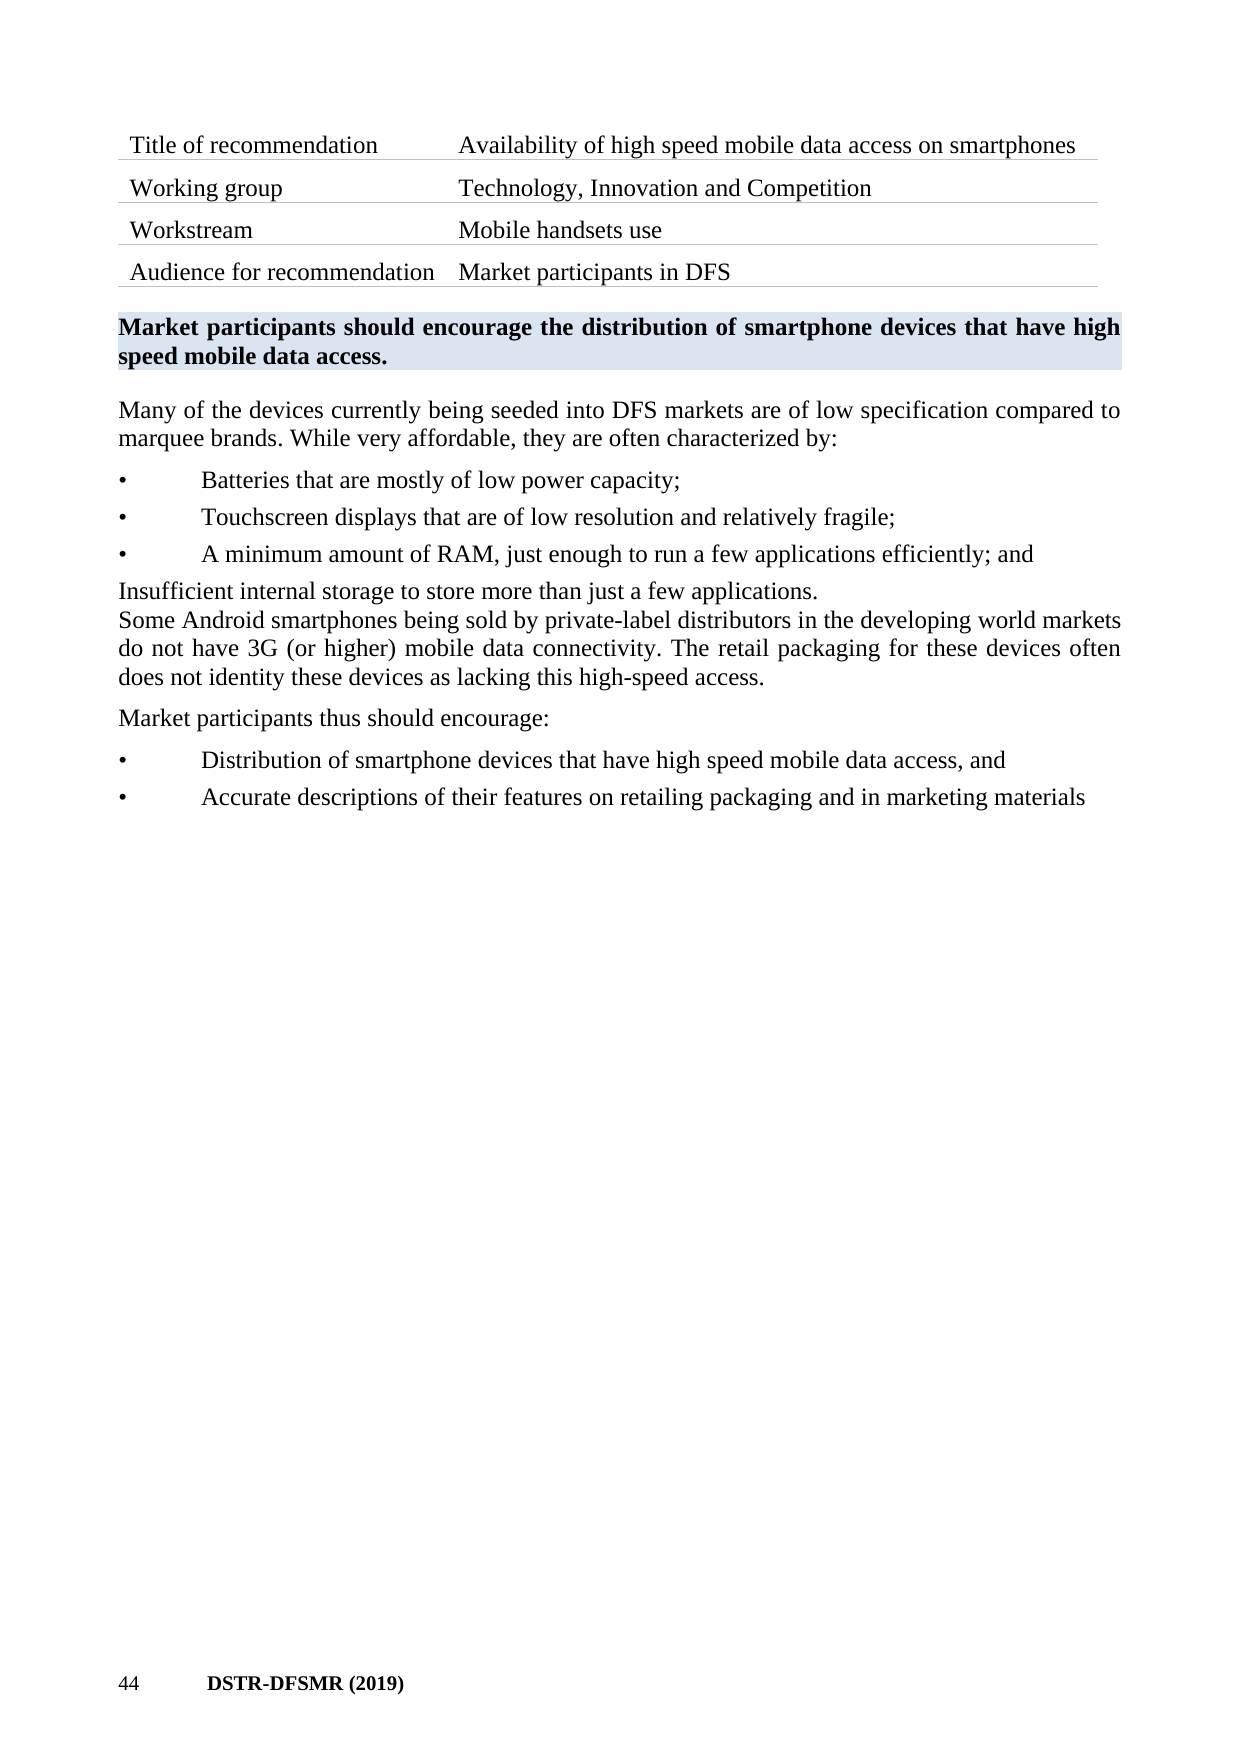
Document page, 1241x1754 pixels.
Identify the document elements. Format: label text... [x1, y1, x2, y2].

table_cell Technology, Innovation and Competition [447, 160, 1098, 202]
table_cell Workstream [118, 203, 447, 244]
list Market participants should encourage the distribution of smartphone devices that have high speed mobile data access. [118, 312, 1122, 370]
text Many of the devices currently being seeded into DFS markets are of low specification compared to marquee brands. While very affordable, they are often characterized by: [118, 395, 1122, 452]
text • Distribution of smartphone devices that have high speed mobile data access, and [118, 745, 1122, 773]
table_cell Market participants in DFS [447, 245, 1098, 286]
text • Touchscreen displays that are of low resolution and relatively fragile; [118, 502, 1122, 531]
table_header Title of recommendation [118, 118, 447, 159]
table_cell Mobile handsets use [447, 203, 1098, 244]
text Some Android smartphones being sold by private-label distributors in the developing world markets do not have 3G (or higher) mobile data connectivity. The retail packaging for these devices often does not identity these devices as lacking this high-speed access. [118, 605, 1122, 691]
text Insufficient internal storage to store more than just a few applications. [118, 576, 1122, 605]
text • Accurate descriptions of their features on retailing packaging and in marketing materials [118, 782, 1122, 811]
text • Batteries that are mostly of low power capacity; [118, 465, 1122, 493]
table_cell Audience for recommendation [118, 245, 447, 286]
table_cell Working group [118, 160, 447, 202]
text • A minimum amount of RAM, just enough to run a few applications efficiently; and [118, 539, 1122, 568]
text Market participants thus should encourage: [118, 703, 1122, 732]
table_header Availability of high speed mobile data access on smartphones [447, 118, 1098, 159]
